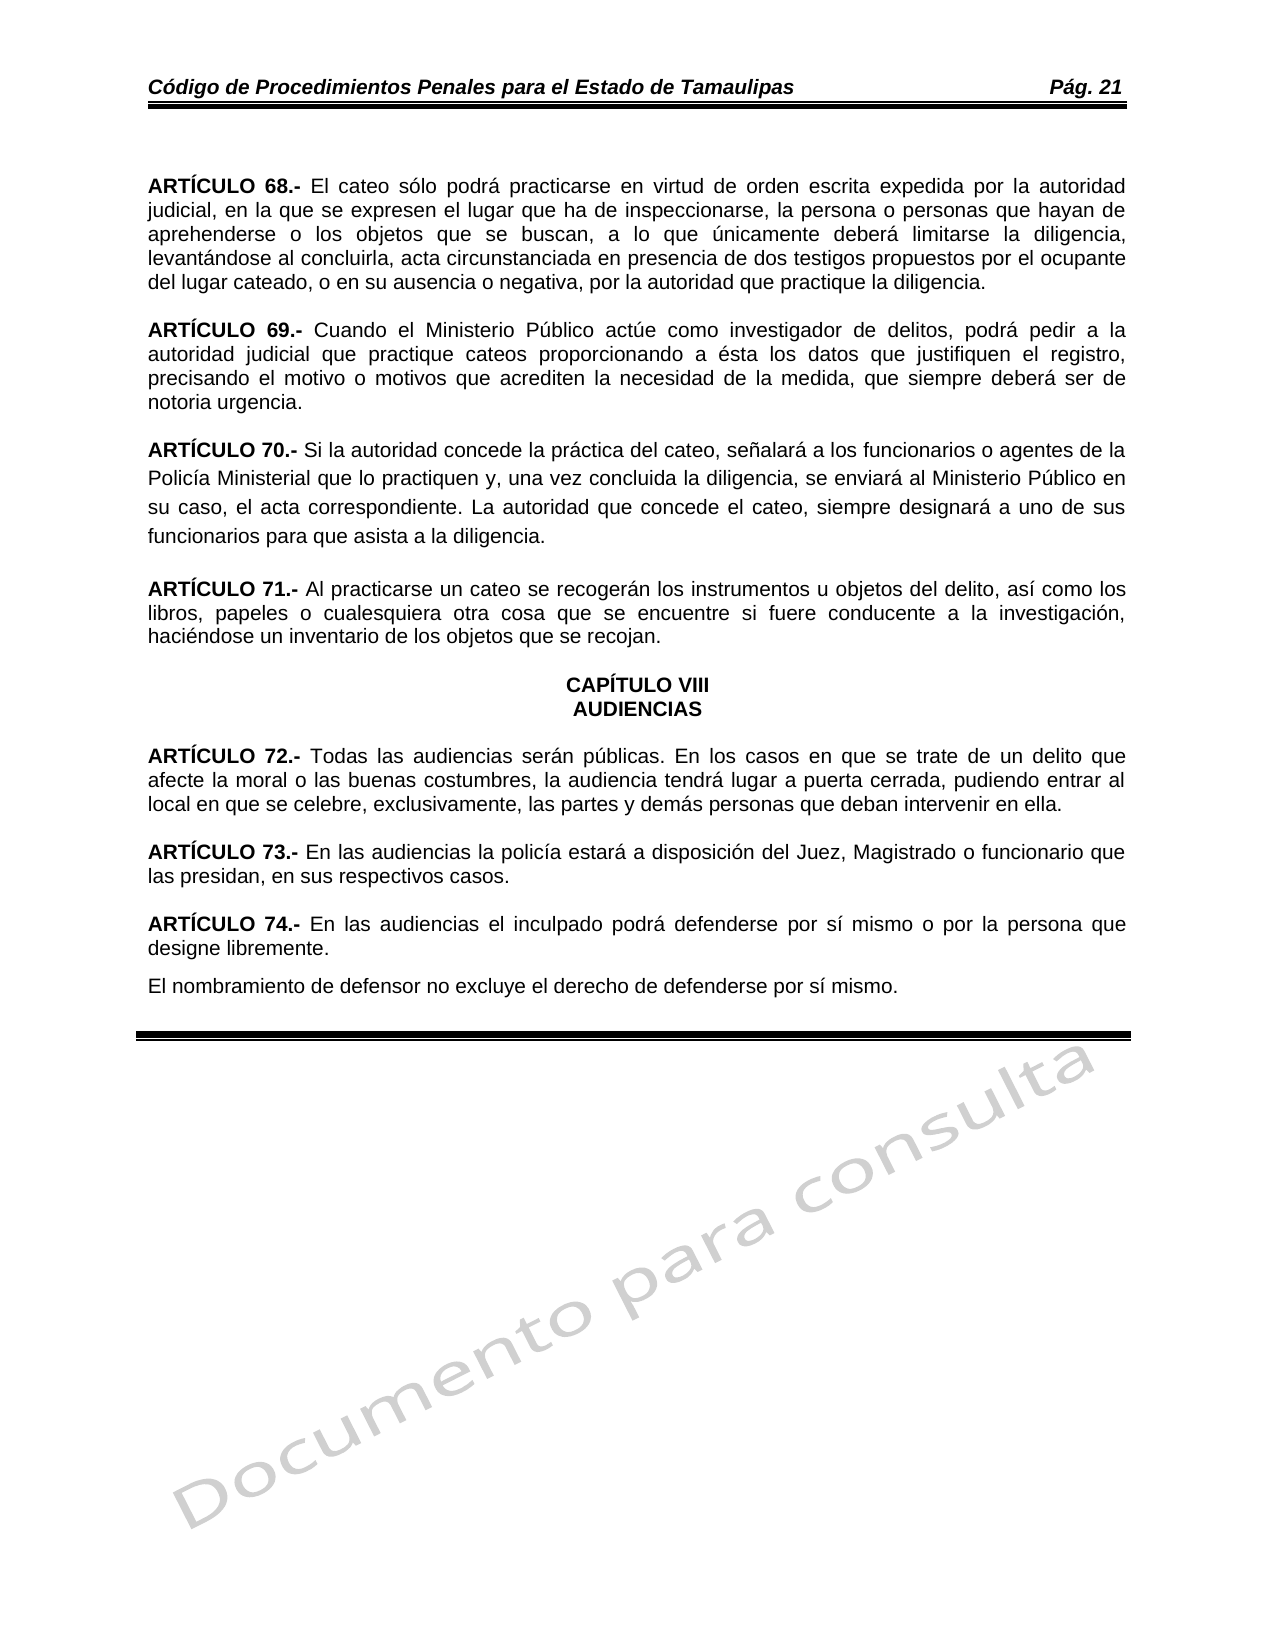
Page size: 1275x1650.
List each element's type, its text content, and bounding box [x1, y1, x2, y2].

text ARTÍCULO 68.- El cateo sólo podrá practicarse en virtud de orden escrita expedida por la autoridad judicial, en la que se expresen el lugar que ha de inspeccionarse, la persona o personas que hayan de aprehenderse o los objetos que se buscan, a lo que únicamente deberá limitarse la diligencia, levantándose al concluirla, acta circunstanciada en presencia de dos testigos propuestos por el ocupante del lugar cateado, o en su ausencia o negativa, por la autoridad que practique la diligencia. [148, 174, 1127, 294]
text ARTÍCULO 74.- En las audiencias el inculpado podrá defenderse por sí mismo o por la persona que designe libremente. [148, 912, 1127, 960]
text CAPÍTULO VIII [148, 672, 1127, 696]
text El nombramiento de defensor no excluye el derecho de defenderse por sí mismo. [148, 974, 1127, 998]
text ARTÍCULO 72.- Todas las audiencias serán públicas. En los casos en que se trate de un delito que afecte la moral o las buenas costumbres, la audiencia tendrá lugar a puerta cerrada, pudiendo entrar al local en que se celebre, exclusivamente, las partes y demás personas que deban intervenir en ella. [148, 744, 1127, 816]
text ARTÍCULO 71.- Al practicarse un cateo se recogerán los instrumentos u objetos del delito, así como los libros, papeles o cualesquiera otra cosa que se encuentre si fuere conducente a la investigación, haciéndose un inventario de los objetos que se recojan. [148, 576, 1127, 648]
text AUDIENCIAS [148, 696, 1127, 720]
text ARTÍCULO 70.- Si la autoridad concede la práctica del cateo, señalará a los funcionarios o agentes de que lo practiquen y, una vez concluida la diligencia, se enviará al Ministerio Público en su caso, el acta correspondiente. La autoridad que concede el cateo, siempre designará a uno de sus funcionarios para que asista a la diligencia. [148, 437, 1127, 548]
text ARTÍCULO 69.- Cuando el Ministerio Público actúe como investigador de delitos, podrá pedir a la autoridad judicial que practique cateos proporcionando a ésta los datos que justifiquen el registro, precisando el motivo o motivos que acrediten la necesidad de la medida, que siempre deberá ser de notoria urgencia. [148, 318, 1127, 413]
text ARTÍCULO 73.- En las audiencias la policía estará a disposición del Juez, Magistrado o funcionario que las presidan, en sus respectivos casos. [148, 840, 1127, 888]
